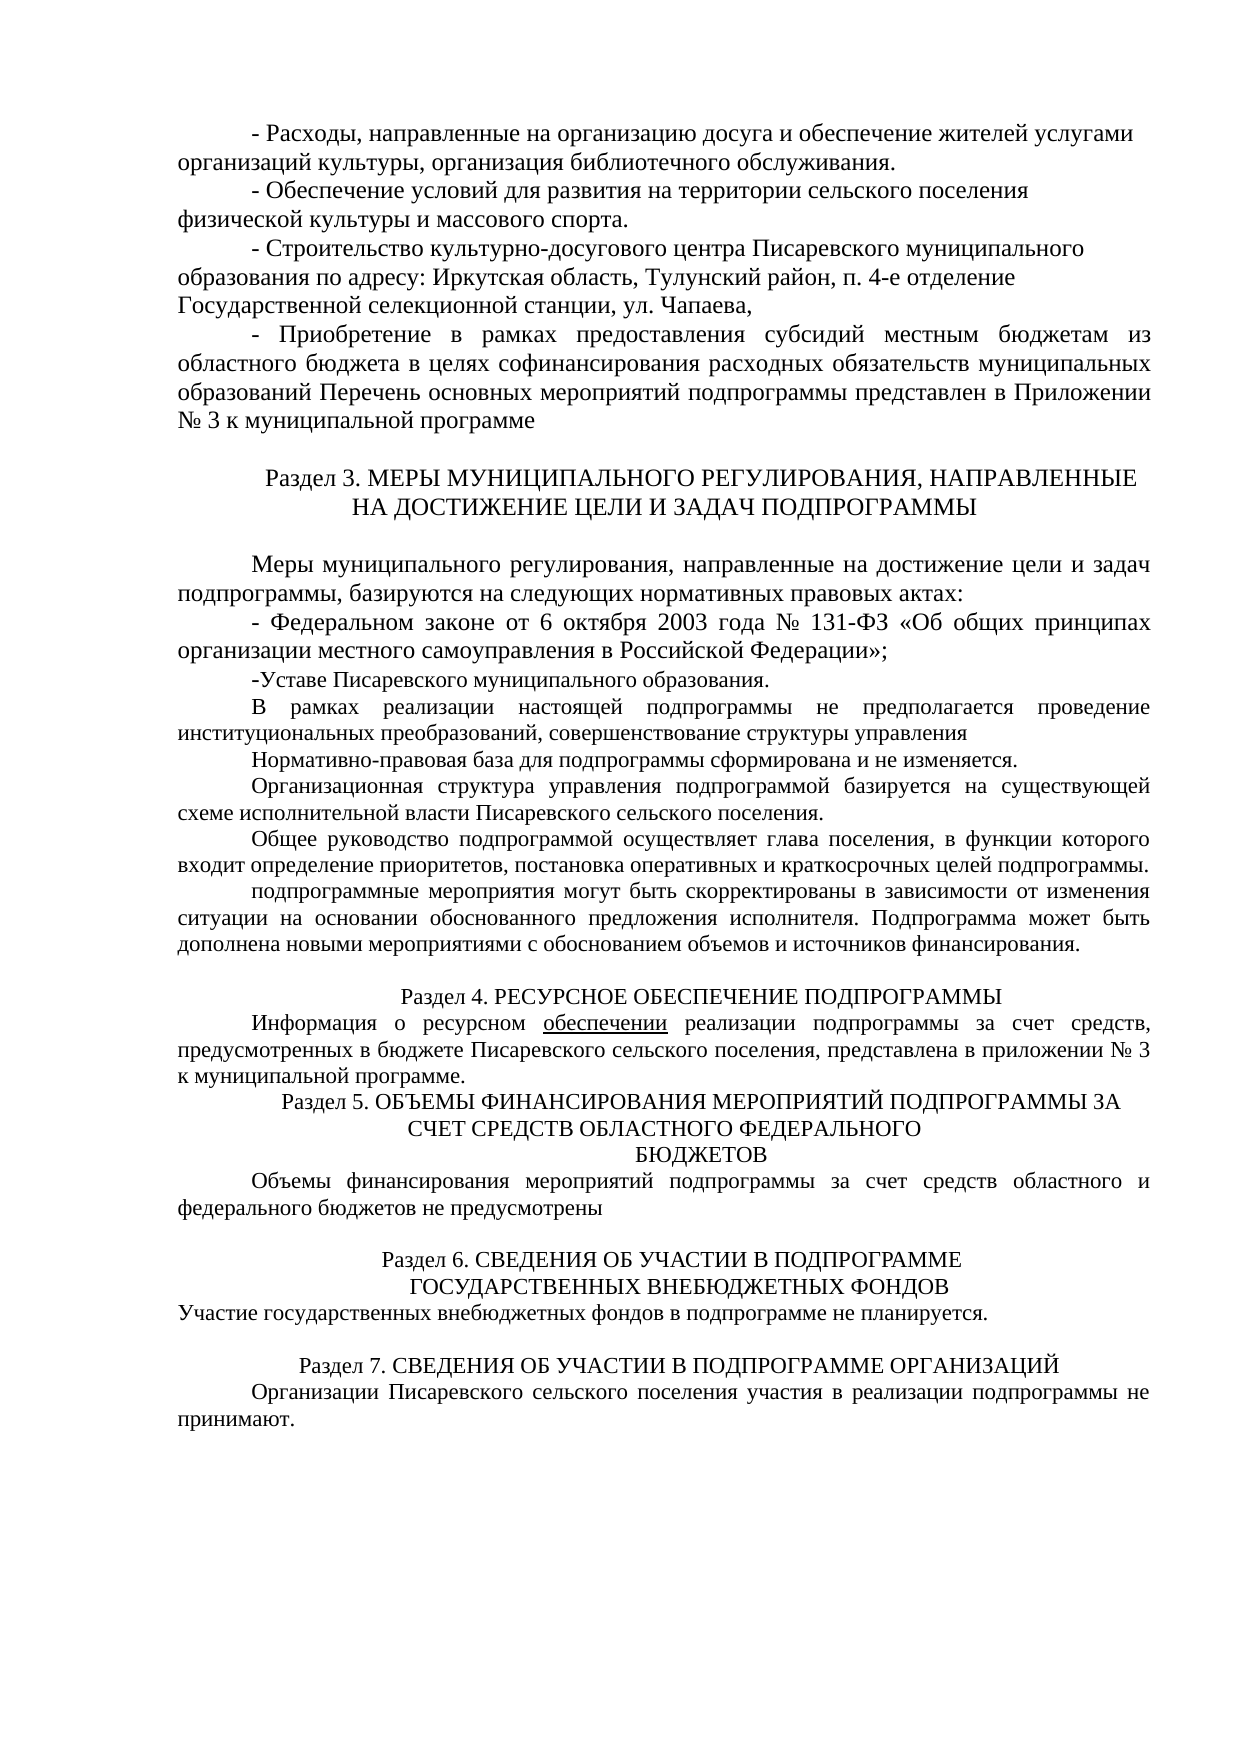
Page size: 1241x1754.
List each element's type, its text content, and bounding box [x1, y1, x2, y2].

text - Приобретение в рамках предоставления субсидий местным бюджетам из областного бюджета в целях софинансирования расходных обязательств муниципальных образований Перечень основных мероприятий подпрограммы представлен в Приложении № 3 к муниципальной программе [177, 319, 1152, 434]
text - Федеральном законе от 6 октября 2003 года № 131-ФЗ «Об общих принципах организации местного самоуправления в Российской Федерации»; [177, 607, 1152, 664]
text Участие государственных внебюджетных фондов в подпрограмме не планируется. [177, 1299, 1152, 1326]
text Раздел 7. СВЕДЕНИЯ ОБ УЧАСТИИ В ПОДПРОГРАММЕ ОРГАНИЗАЦИЙ [118, 1352, 1167, 1378]
text Раздел 6. СВЕДЕНИЯ ОБ УЧАСТИИ В ПОДПРОГРАММЕ [177, 1247, 1167, 1273]
text Нормативно-правовая база для подпрограммы сформирована и не изменяется. [177, 746, 1152, 772]
text Организационная структура управления подпрограммой базируется на существующей схеме исполнительной власти Писаревского сельского поселения. [177, 772, 1152, 825]
text В рамках реализации настоящей подпрограммы не предполагается проведение институциональных преобразований, совершенствование структуры управления [177, 693, 1152, 746]
text - Обеспечение условий для развития на территории сельского поселения физической культуры и массового спорта. [177, 176, 1152, 233]
text Организации Писаревского сельского поселения участия в реализации подпрограммы не принимают. [177, 1378, 1152, 1431]
text Меры муниципального регулирования, направленные на достижение цели и задач подпрограммы, базируются на следующих нормативных правовых актах: [177, 549, 1152, 607]
text подпрограммные мероприятия могут быть скорректированы в зависимости от изменения ситуации на основании обоснованного предложения исполнителя. Подпрограмма может быть дополнена новыми мероприятиями с обоснованием объемов и источников финансирования. [177, 878, 1152, 957]
text - Расходы, направленные на организацию досуга и обеспечение жителей услугами организаций культуры, организация библиотечного обслуживания. [177, 118, 1152, 176]
text - Строительство культурно-досугового центра Писаревского муниципального образования по адресу: Иркутская область, Тулунский район, п. 4-е отделение Государственной селекционной станции, ул. Чапаева, [177, 233, 1152, 319]
text Раздел 4. РЕСУРСНОЕ ОБЕСПЕЧЕНИЕ ПОДПРОГРАММЫ [177, 983, 1152, 1009]
text Объемы финансирования мероприятий подпрограммы за счет средств областного и федерального бюджетов не предусмотрены [177, 1167, 1152, 1220]
text Информация о ресурсном обеспечении реализации подпрограммы за счет средств, предусмотренных в бюджете Писаревского сельского поселения, представлена в приложении № 3 к муниципальной программе. [177, 1009, 1152, 1088]
text -Уставе Писаревского муниципального образования. [177, 664, 1152, 693]
text Раздел 3. МЕРЫ МУНИЦИПАЛЬНОГО РЕГУЛИРОВАНИЯ, НАПРАВЛЕННЫЕ НА ДОСТИЖЕНИЕ ЦЕЛИ И ЗАДАЧ ПОДПРОГРАММЫ [177, 463, 1152, 521]
text Раздел 5. ОБЪЕМЫ ФИНАНСИРОВАНИЯ МЕРОПРИЯТИЙ ПОДПРОГРАММЫ ЗА СЧЕТ СРЕДСТВ ОБЛАСТНОГО ФЕДЕРАЛЬНОГО [177, 1088, 1152, 1141]
text БЮДЖЕТОВ [177, 1141, 1152, 1167]
text Общее руководство подпрограммой осуществляет глава поселения, в функции которого входит определение приоритетов, постановка оперативных и краткосрочных целей подпрограммы. [177, 825, 1152, 878]
text ГОСУДАРСТВЕННЫХ ВНЕБЮДЖЕТНЫХ ФОНДОВ [118, 1273, 1167, 1299]
